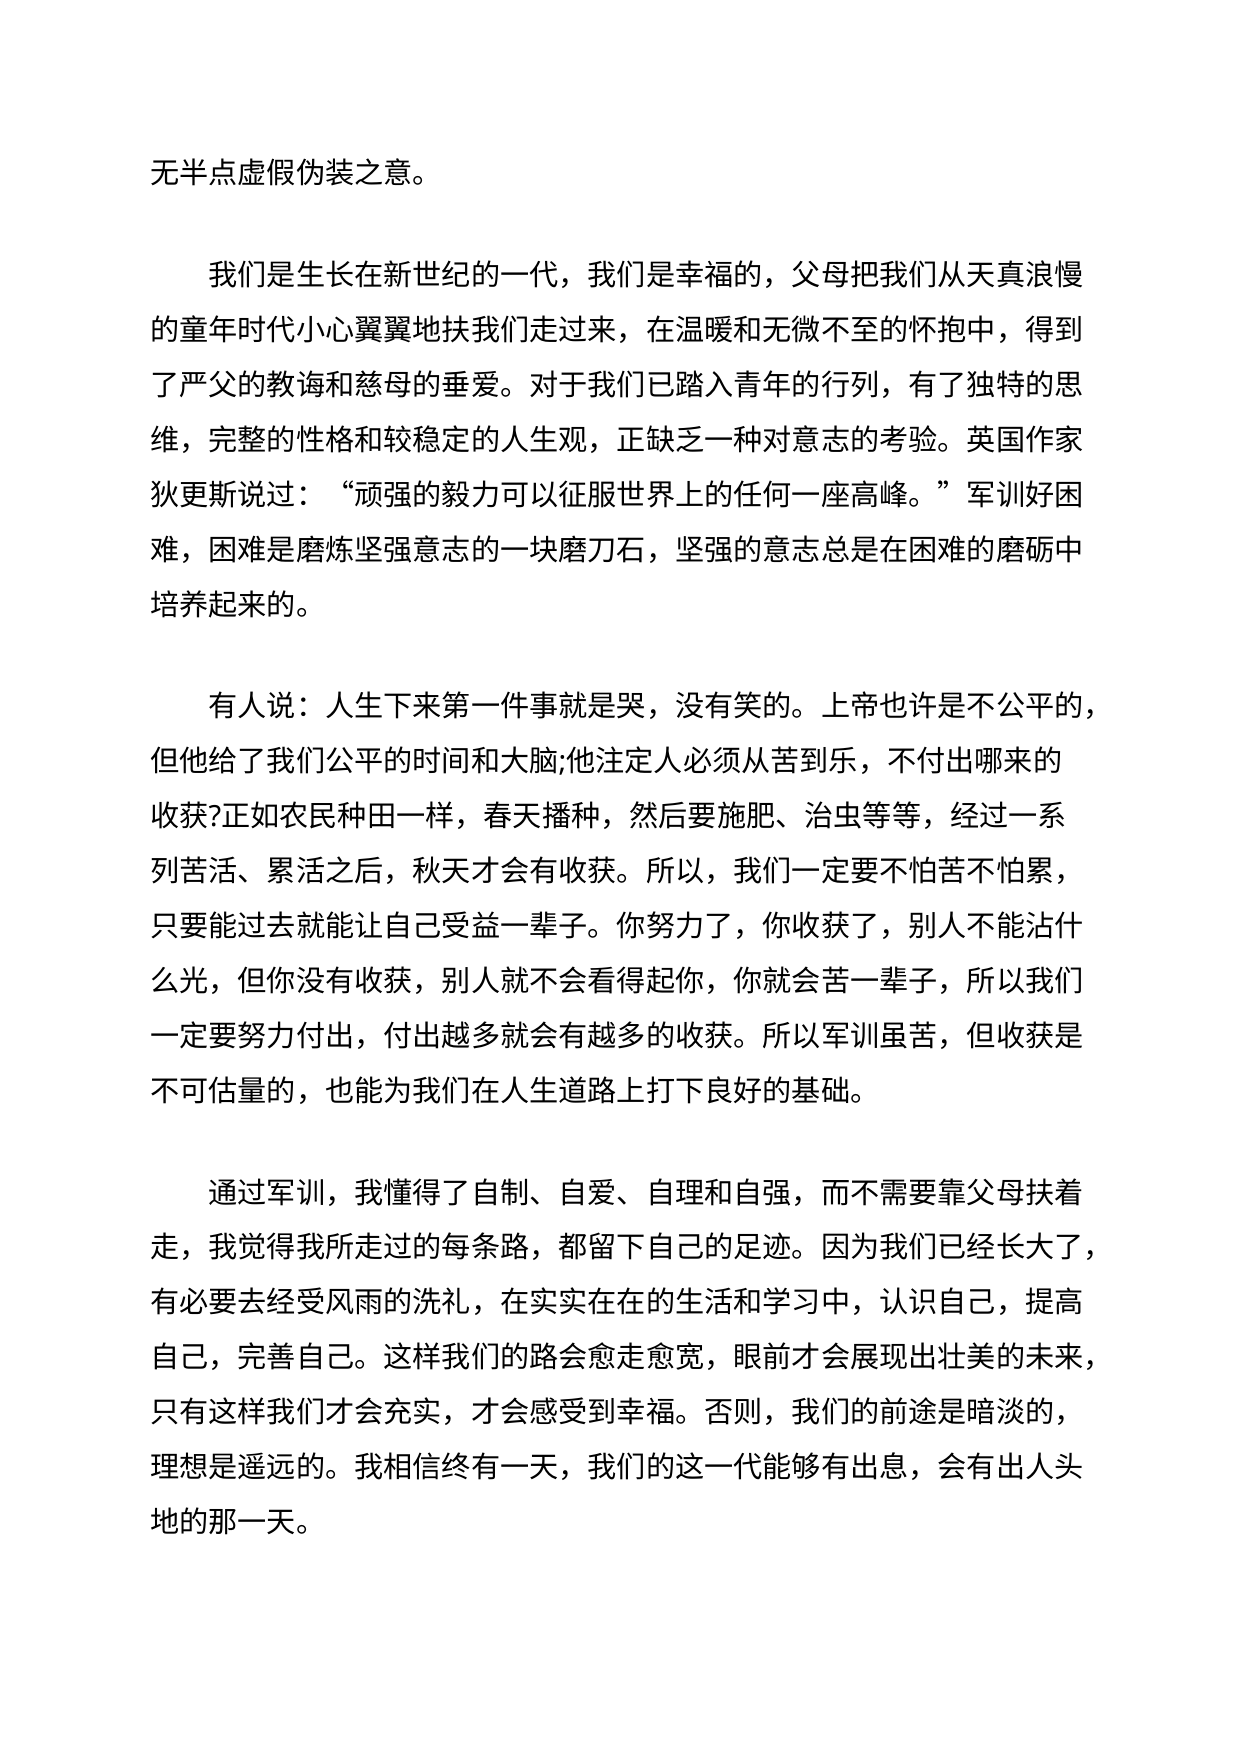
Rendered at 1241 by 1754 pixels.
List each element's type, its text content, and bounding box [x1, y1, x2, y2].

text 我们是生长在新世纪的一代，我们是幸福的，父母把我们从天真浪慢的童年时代小心翼翼地扶我们走过来，在温暖和无微不至的怀抱中，得到了严父的教诲和慈母的垂爱。对于我们已踏入青年的行列，有了独特的思维，完整的性格和较稳定的人生观，正缺乏一种对意志的考验。英国作家狄更斯说过：“顽强的毅力可以征服世界上的任何一座高峰。”军训好困难，困难是磨炼坚强意志的一块磨刀石，坚强的意志总是在困难的磨砺中培养起来的。 [150, 252, 1090, 623]
text 通过军训，我懂得了自制、自爱、自理和自强，而不需要靠父母扶着走，我觉得我所走过的每条路，都留下自己的足迹。因为我们已经长大了，有必要去经受风雨的洗礼，在实实在在的生活和学习中，认识自己，提高自己，完善自己。这样我们的路会愈走愈宽，眼前才会展现出壮美的未来，只有这样我们才会充实，才会感受到幸福。否则，我们的前途是暗淡的，理想是遥远的。我相信终有一天，我们的这一代能够有出息，会有出人头地的那一天。 [150, 1169, 1090, 1541]
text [150, 150, 1090, 192]
text 有人说：人生下来第一件事就是哭，没有笑的。上帝也许是不公平的，但他给了我们公平的时间和大脑;他注定人必须从苦到乐，不付出哪来的收获?正如农民种田一样，春天播种，然后要施肥、治虫等等，经过一系列苦活、累活之后，秋天才会有收获。所以，我们一定要不怕苦不怕累，只要能过去就能让自己受益一辈子。你努力了，你收获了，别人不能沾什么光，但你没有收获，别人就不会看得起你，你就会苦一辈子，所以我们一定要努力付出，付出越多就会有越多的收获。所以军训虽苦，但收获是不可估量的，也能为我们在人生道路上打下良好的基础。 [150, 683, 1090, 1110]
